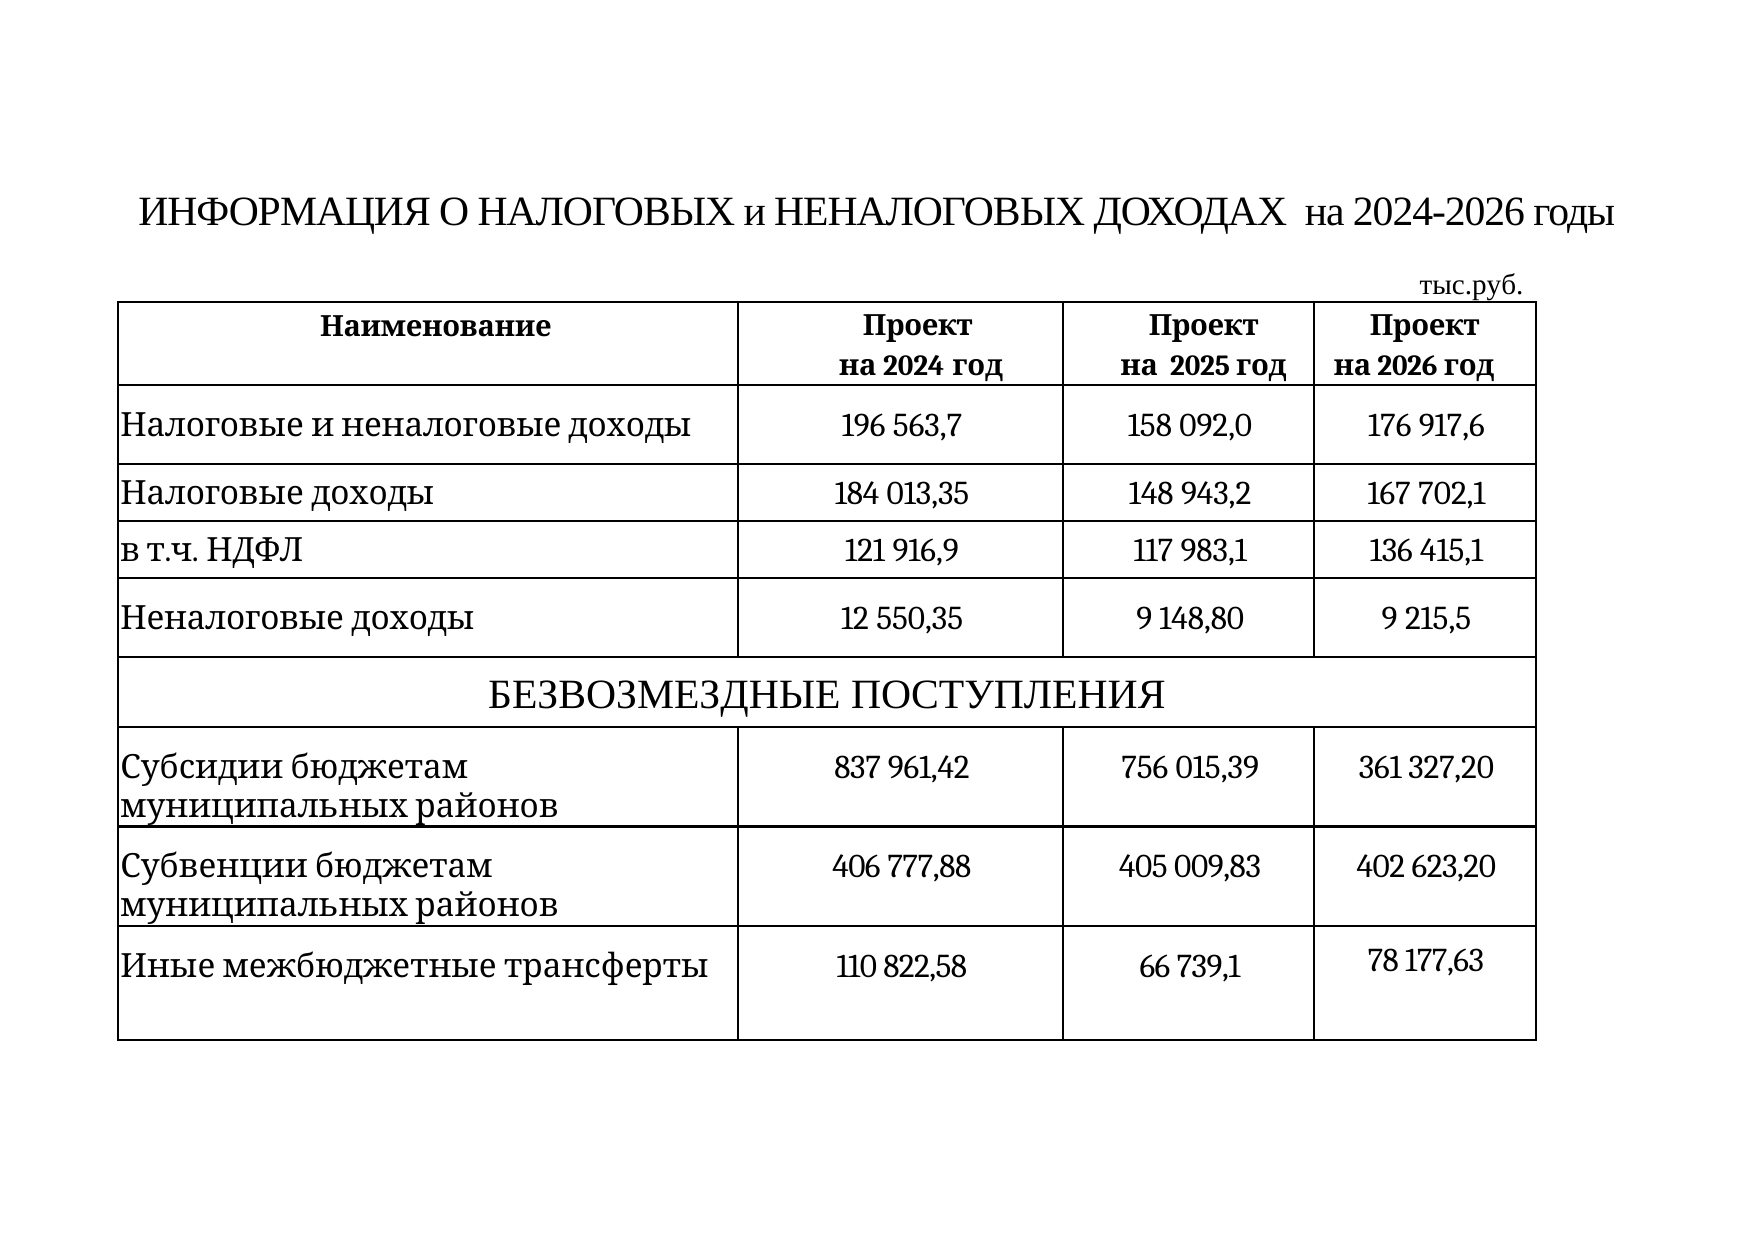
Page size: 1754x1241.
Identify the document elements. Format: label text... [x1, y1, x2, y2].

table_cell Налоговые и неналоговые доходы [119, 386, 737, 463]
table_cell 756 015,39 [1064, 728, 1313, 825]
table_header Проект на 2024 год [739, 303, 1062, 383]
table_cell 12 550,35 [739, 579, 1062, 656]
table_cell БЕЗВОЗМЕЗДНЫЕ ПОСТУПЛЕНИЯ [119, 658, 1535, 726]
table_cell 167 702,1 [1315, 465, 1535, 520]
table_cell 176 917,6 [1315, 386, 1535, 463]
table_cell Иные межбюджетные трансферты [119, 927, 737, 1039]
table_cell 9 215,5 [1315, 579, 1535, 656]
table_header Проект на 2026 год [1315, 303, 1535, 383]
table_cell Налоговые доходы [119, 465, 737, 520]
table_cell 9 148,80 [1064, 579, 1313, 656]
table_cell 406 777,88 [739, 828, 1062, 924]
table_header Проект на 2025 год [1064, 303, 1313, 383]
table_cell 405 009,83 [1064, 828, 1313, 924]
table_cell Субсидии бюджетам муниципальных районов [119, 728, 737, 825]
table_cell 136 415,1 [1315, 522, 1535, 577]
table_cell 158 092,0 [1064, 386, 1313, 463]
table_cell Субвенции бюджетам муниципальных районов [119, 828, 737, 924]
table_cell 837 961,42 [739, 728, 1062, 825]
title ИНФОРМАЦИЯ О НАЛОГОВЫХ и НЕНАЛОГОВЫХ ДОХОДАХ на 2024-2026 годы [118, 186, 1636, 234]
table_cell 78 177,63 [1315, 927, 1535, 1039]
table_cell 110 822,58 [739, 927, 1062, 1039]
table_cell 148 943,2 [1064, 465, 1313, 520]
table_cell 121 916,9 [739, 522, 1062, 577]
table_cell 361 327,20 [1315, 728, 1535, 825]
table_cell Неналоговые доходы [119, 579, 737, 656]
table_cell 117 983,1 [1064, 522, 1313, 577]
text тыс.руб. [118, 267, 1636, 301]
table_cell 184 013,35 [739, 465, 1062, 520]
table_cell 66 739,1 [1064, 927, 1313, 1039]
table_cell 196 563,7 [739, 386, 1062, 463]
table_cell в т.ч. НДФЛ [119, 522, 737, 577]
table_cell 402 623,20 [1315, 828, 1535, 924]
table_header Наименование [119, 303, 737, 383]
